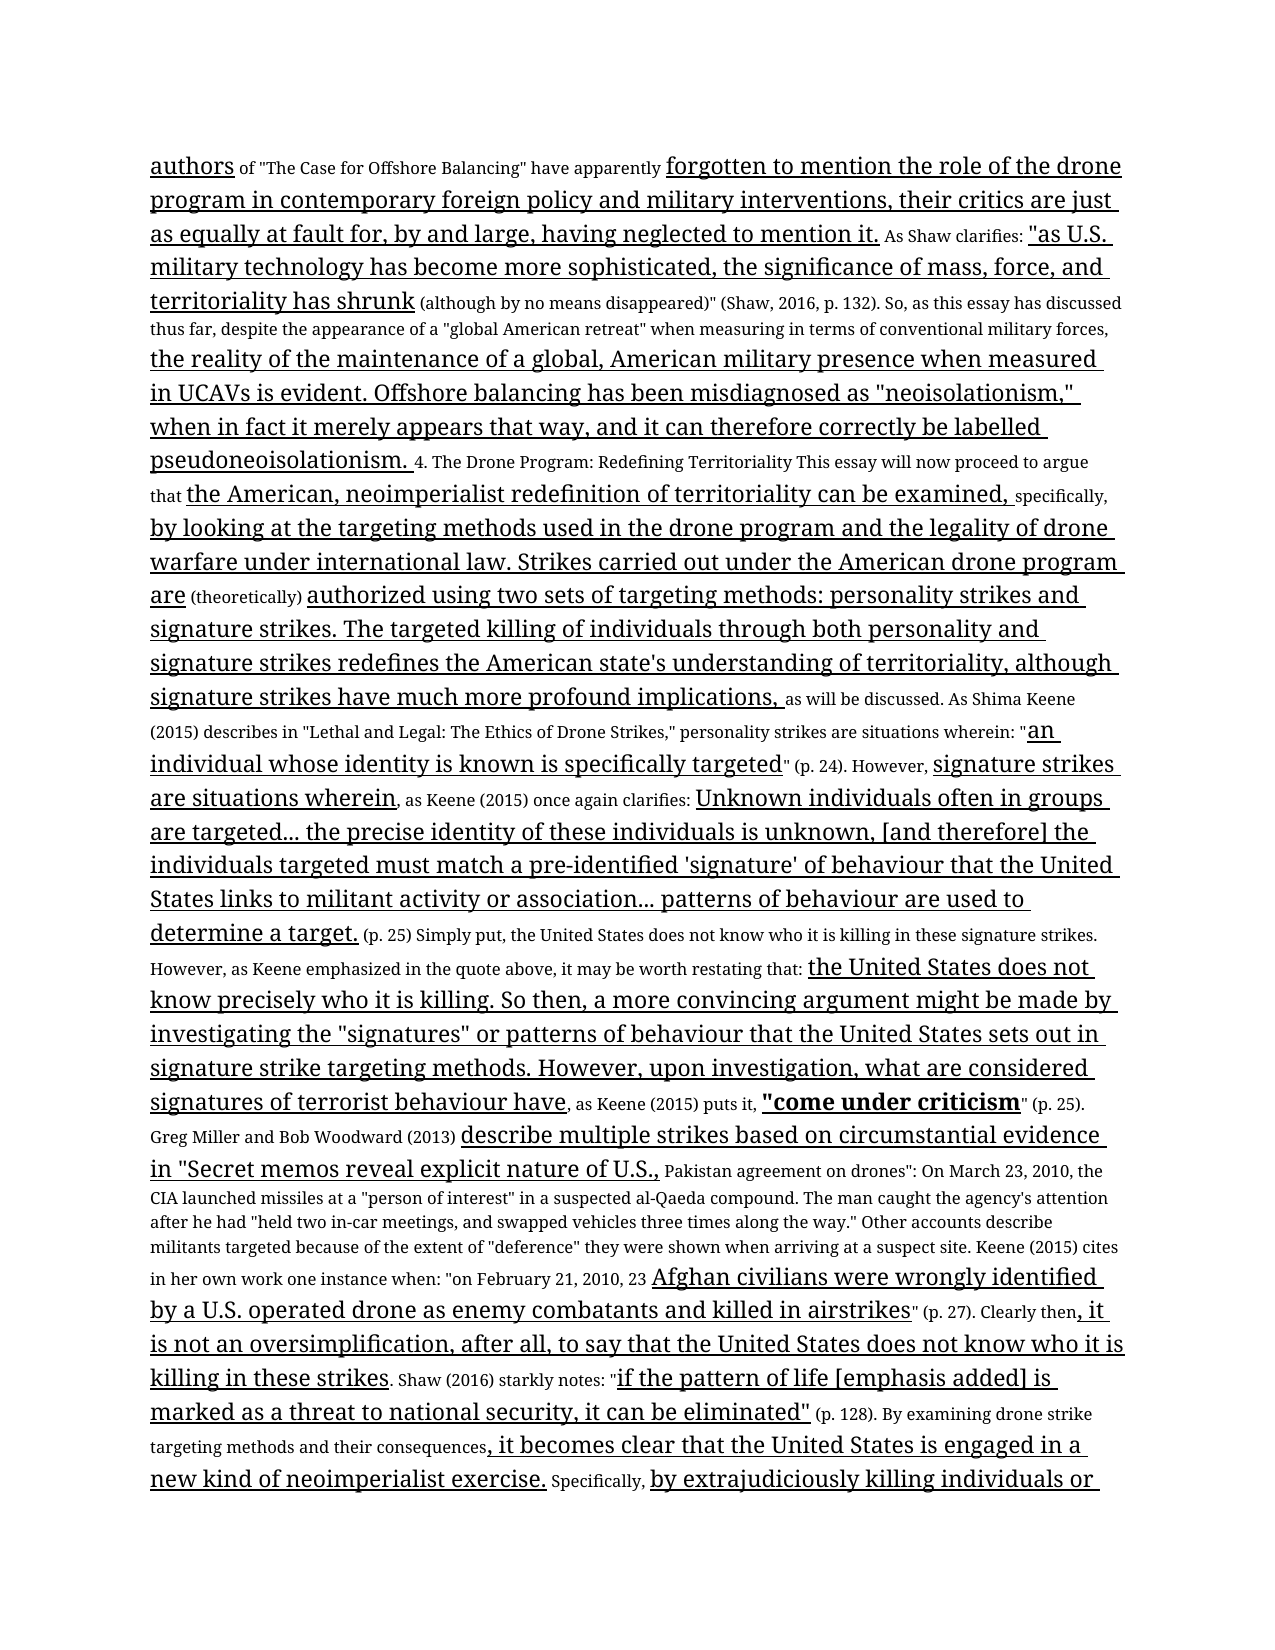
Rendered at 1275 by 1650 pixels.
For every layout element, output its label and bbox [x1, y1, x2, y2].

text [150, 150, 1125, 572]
text [150, 574, 1125, 1354]
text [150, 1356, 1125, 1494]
